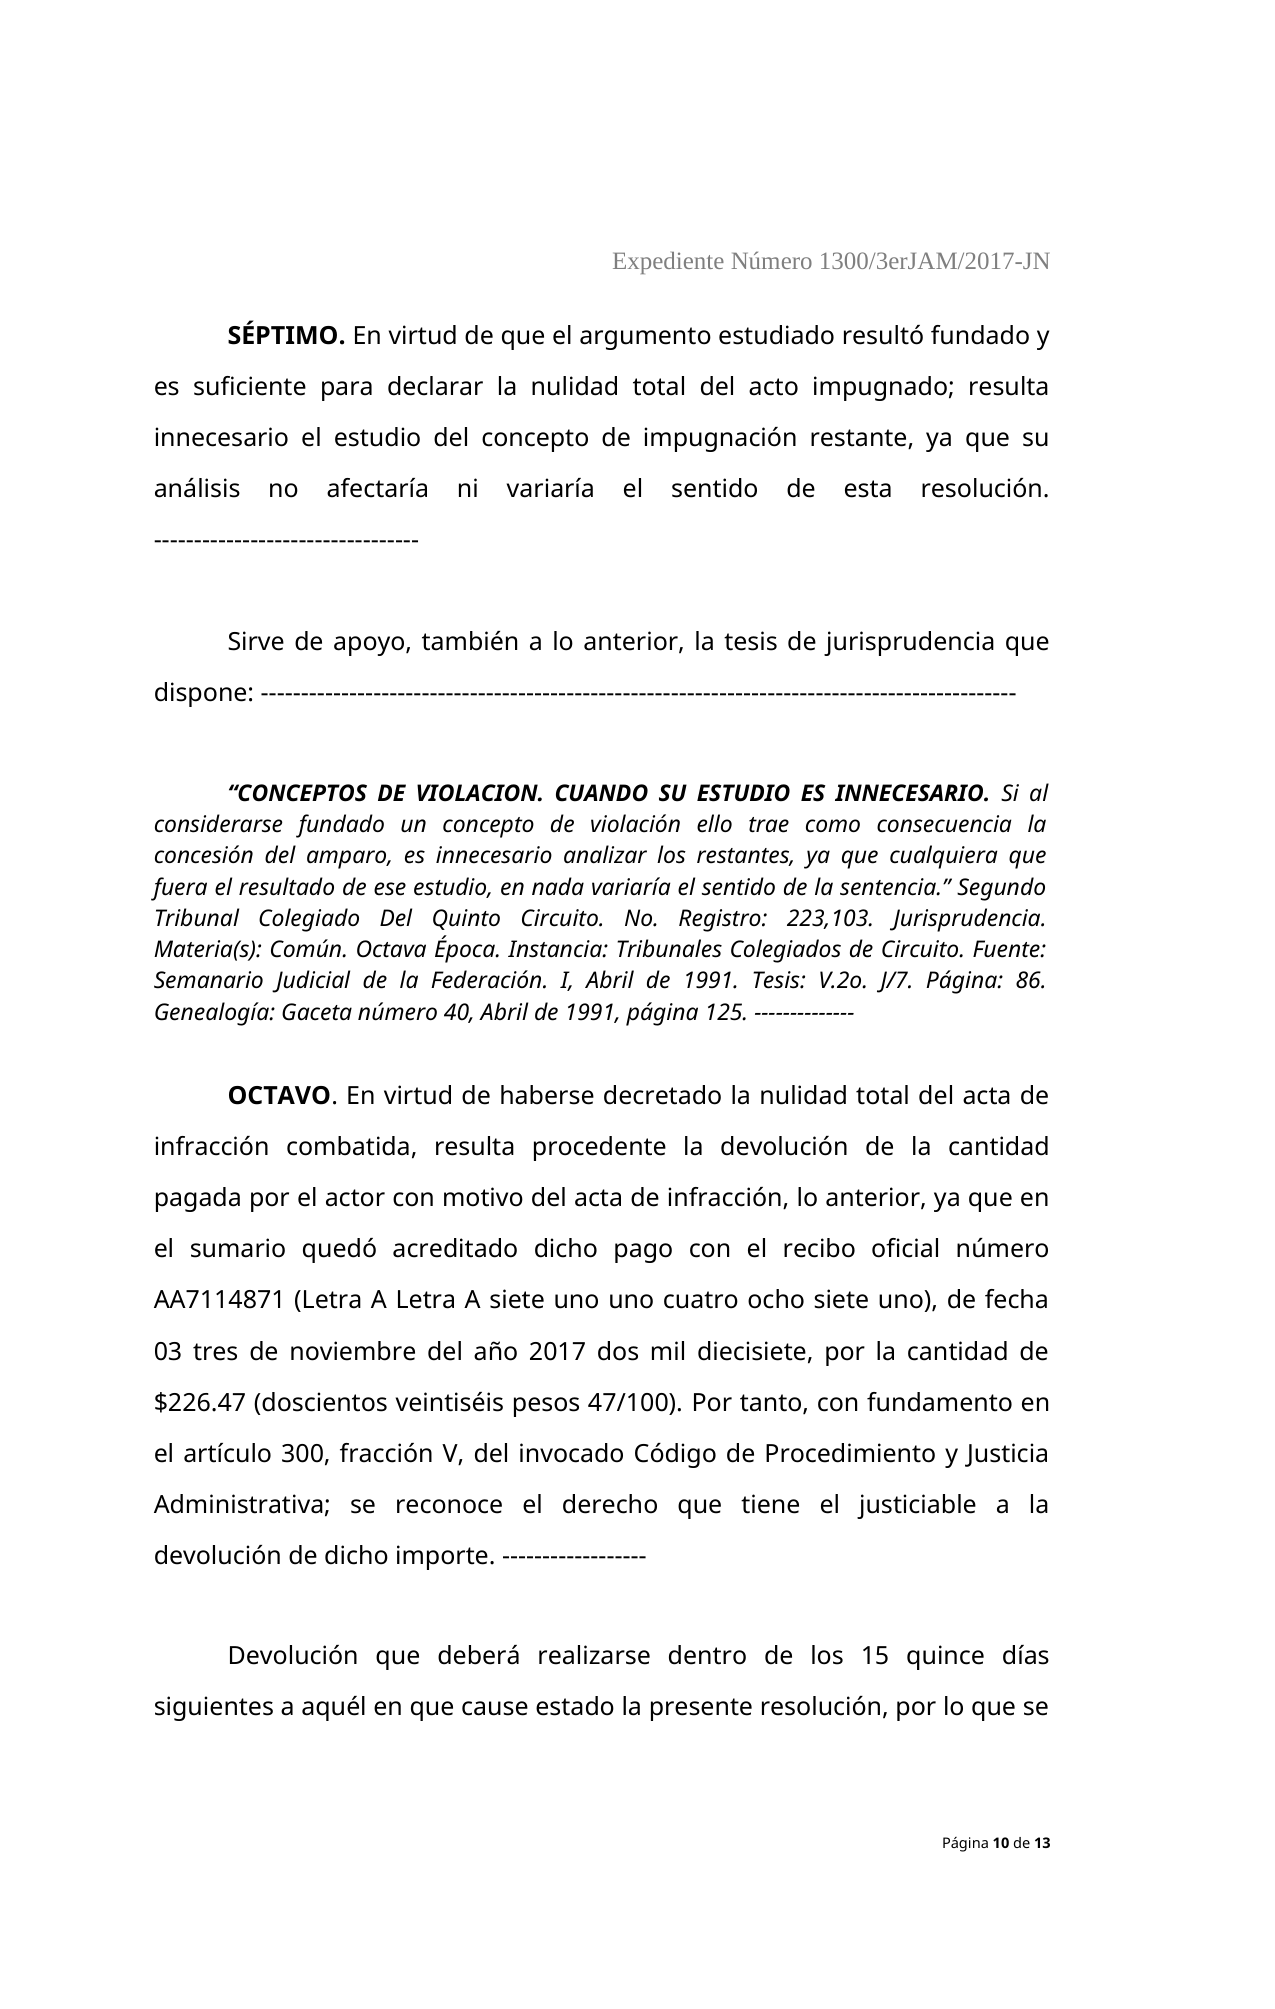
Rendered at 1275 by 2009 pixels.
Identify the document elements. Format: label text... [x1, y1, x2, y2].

text “CONCEPTOS DE VIOLACION. CUANDO SU ESTUDIO ES INNECESARIO. Si al considerarse fundado un concepto de violación ello trae como consecuencia la concesión del amparo, es innecesario analizar los restantes, ya que cualquiera que fuera el resultado de ese estudio, en nada variaría el sentido de la sentencia.” Segundo Tribunal Colegiado Del Quinto Circuito. No. Registro: 223,103. Jurisprudencia. Materia(s): Común. Octava Época. Instancia: Tribunales Colegiados de Circuito. Fuente: Semanario Judicial de la Federación. I, Abril de 1991. Tesis: V.2o. J/7. Página: 86. Genealogía: Gaceta número 40, Abril de 1991, página 125. -------------- [153, 777, 1051, 1027]
text SÉPTIMO. En virtud de que el argumento estudiado resultó fundado y es suficiente para declarar la nulidad total del acto impugnado; resulta innecesario el estudio del concepto de impugnación restante, ya que su análisis no afectaría ni variaría el sentido de esta resolución. --------------------------------- [153, 318, 1051, 556]
text OCTAVO. En virtud de haberse decretado la nulidad total del acta de infracción combatida, resulta procedente la devolución de la cantidad pagada por el actor con motivo del acta de infracción, lo anterior, ya que en el sumario quedó acreditado dicho pago con el recibo oficial número AA7114871 (Letra A Letra A siete uno uno cuatro ocho siete uno), de fecha 03 tres de noviembre del año 2017 dos mil diecisiete, por la cantidad de $226.47 (doscientos veintiséis pesos 47/100). Por tanto, con fundamento en el artículo 300, fracción V, del invocado Código de Procedimiento y Justicia Administrativa; se reconoce el derecho que tiene el justiciable a la devolución de dicho importe. ------------------ [153, 1078, 1051, 1571]
text Sirve de apoyo, también a lo anterior, la tesis de jurisprudencia que dispone: ---------------------------------------------------------------------------------------------- [153, 624, 1051, 709]
